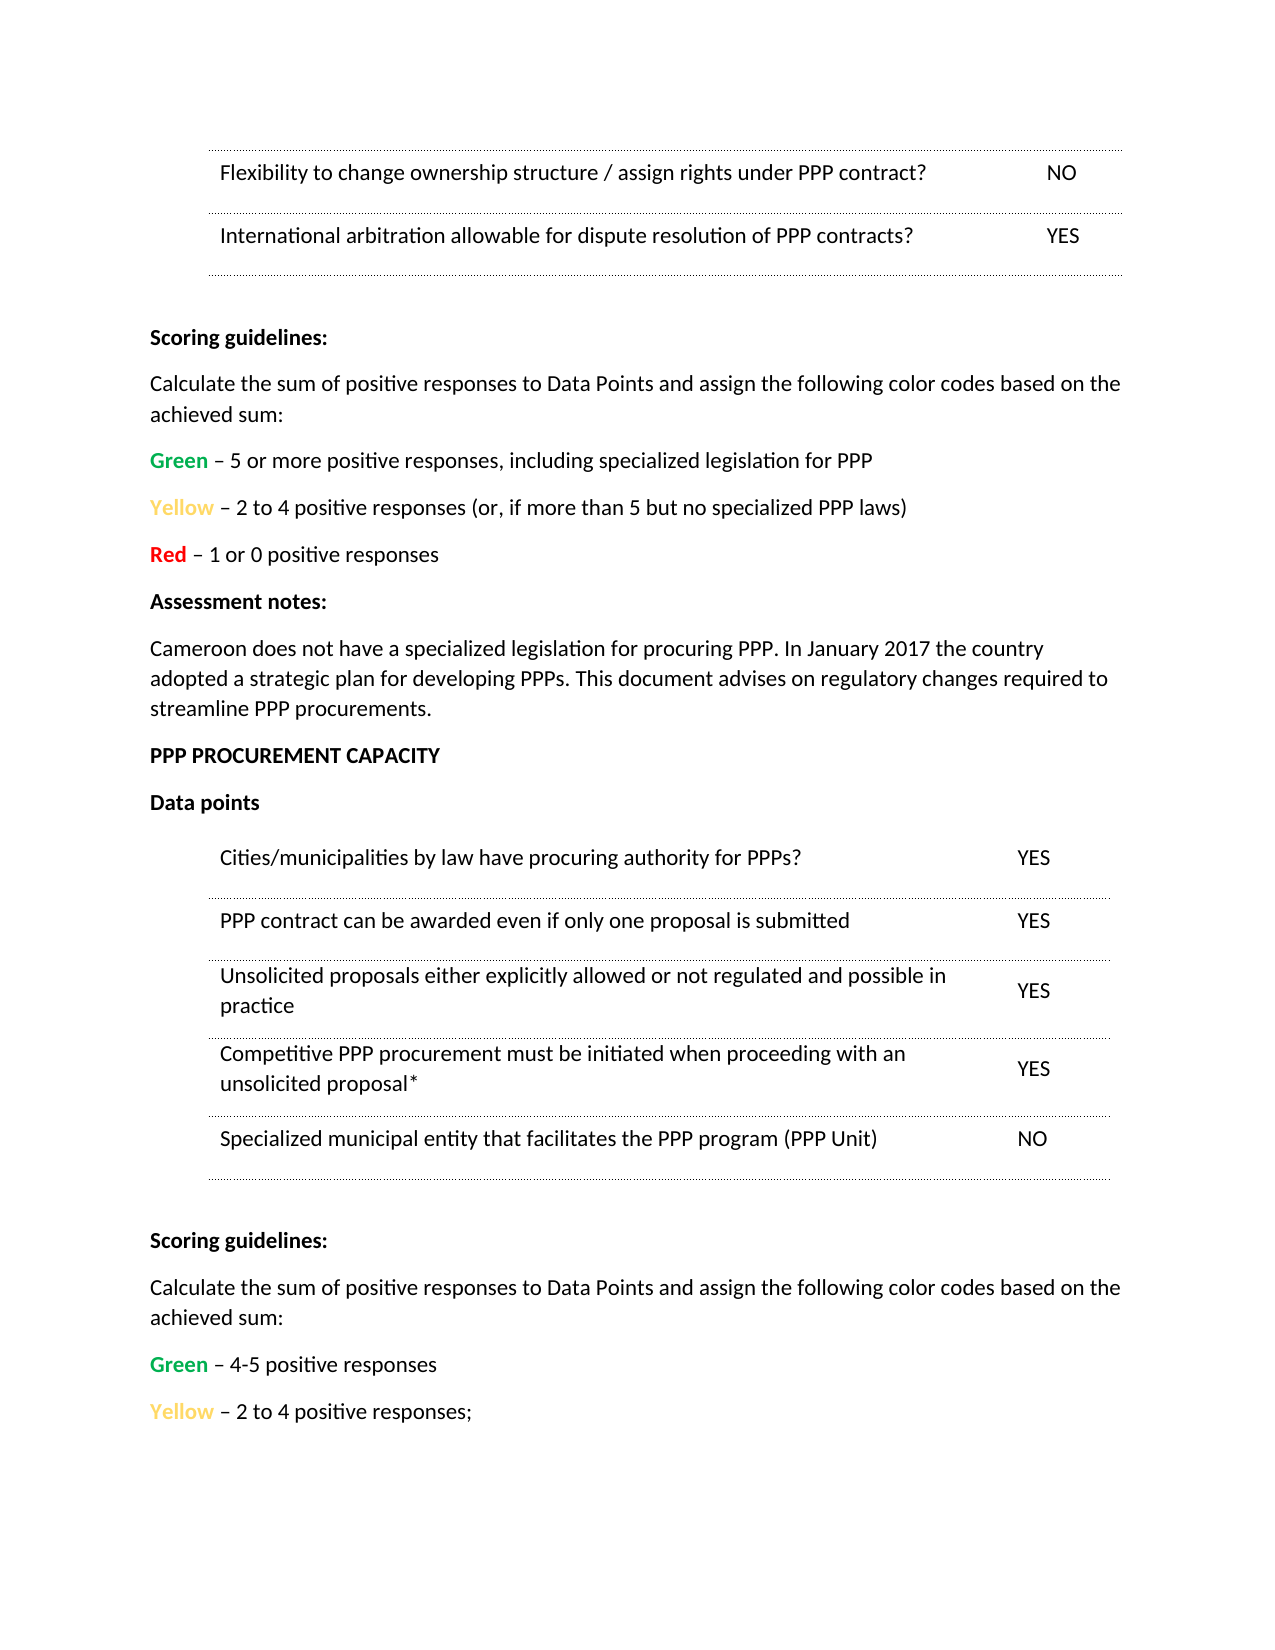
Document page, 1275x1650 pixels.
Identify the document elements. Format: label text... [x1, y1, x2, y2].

text PPP PROCUREMENT CAPACITY [150, 741, 1125, 769]
text Scoring guidelines: [150, 323, 1125, 351]
text Yellow – 2 to 4 positive responses (or, if more than 5 but no specialized PPP laws) [150, 493, 1125, 522]
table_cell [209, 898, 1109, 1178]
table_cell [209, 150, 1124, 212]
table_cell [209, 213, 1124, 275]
text Calculate the sum of positive responses to Data Points and assign the following color codes based on the achieved sum: [150, 1273, 1125, 1331]
text Green – 4-5 positive responses [150, 1350, 1125, 1378]
text Data points [150, 788, 1125, 816]
text Assessment notes: [150, 587, 1125, 615]
text Red – 1 or 0 positive responses [150, 540, 1125, 568]
text Cameroon does not have a specialized legislation for procuring PPP. In January 2017 the country adopted a strategic plan for developing PPPs. This document advises on regulatory changes required to streamline PPP procurements. [150, 634, 1125, 723]
text Green – 5 or more positive responses, including specialized legislation for PPP [150, 447, 1125, 475]
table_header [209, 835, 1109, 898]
text Calculate the sum of positive responses to Data Points and assign the following color codes based on the achieved sum: [150, 369, 1125, 428]
text Yellow – 2 to 4 positive responses; [150, 1397, 1125, 1425]
text Scoring guidelines: [150, 1226, 1125, 1254]
